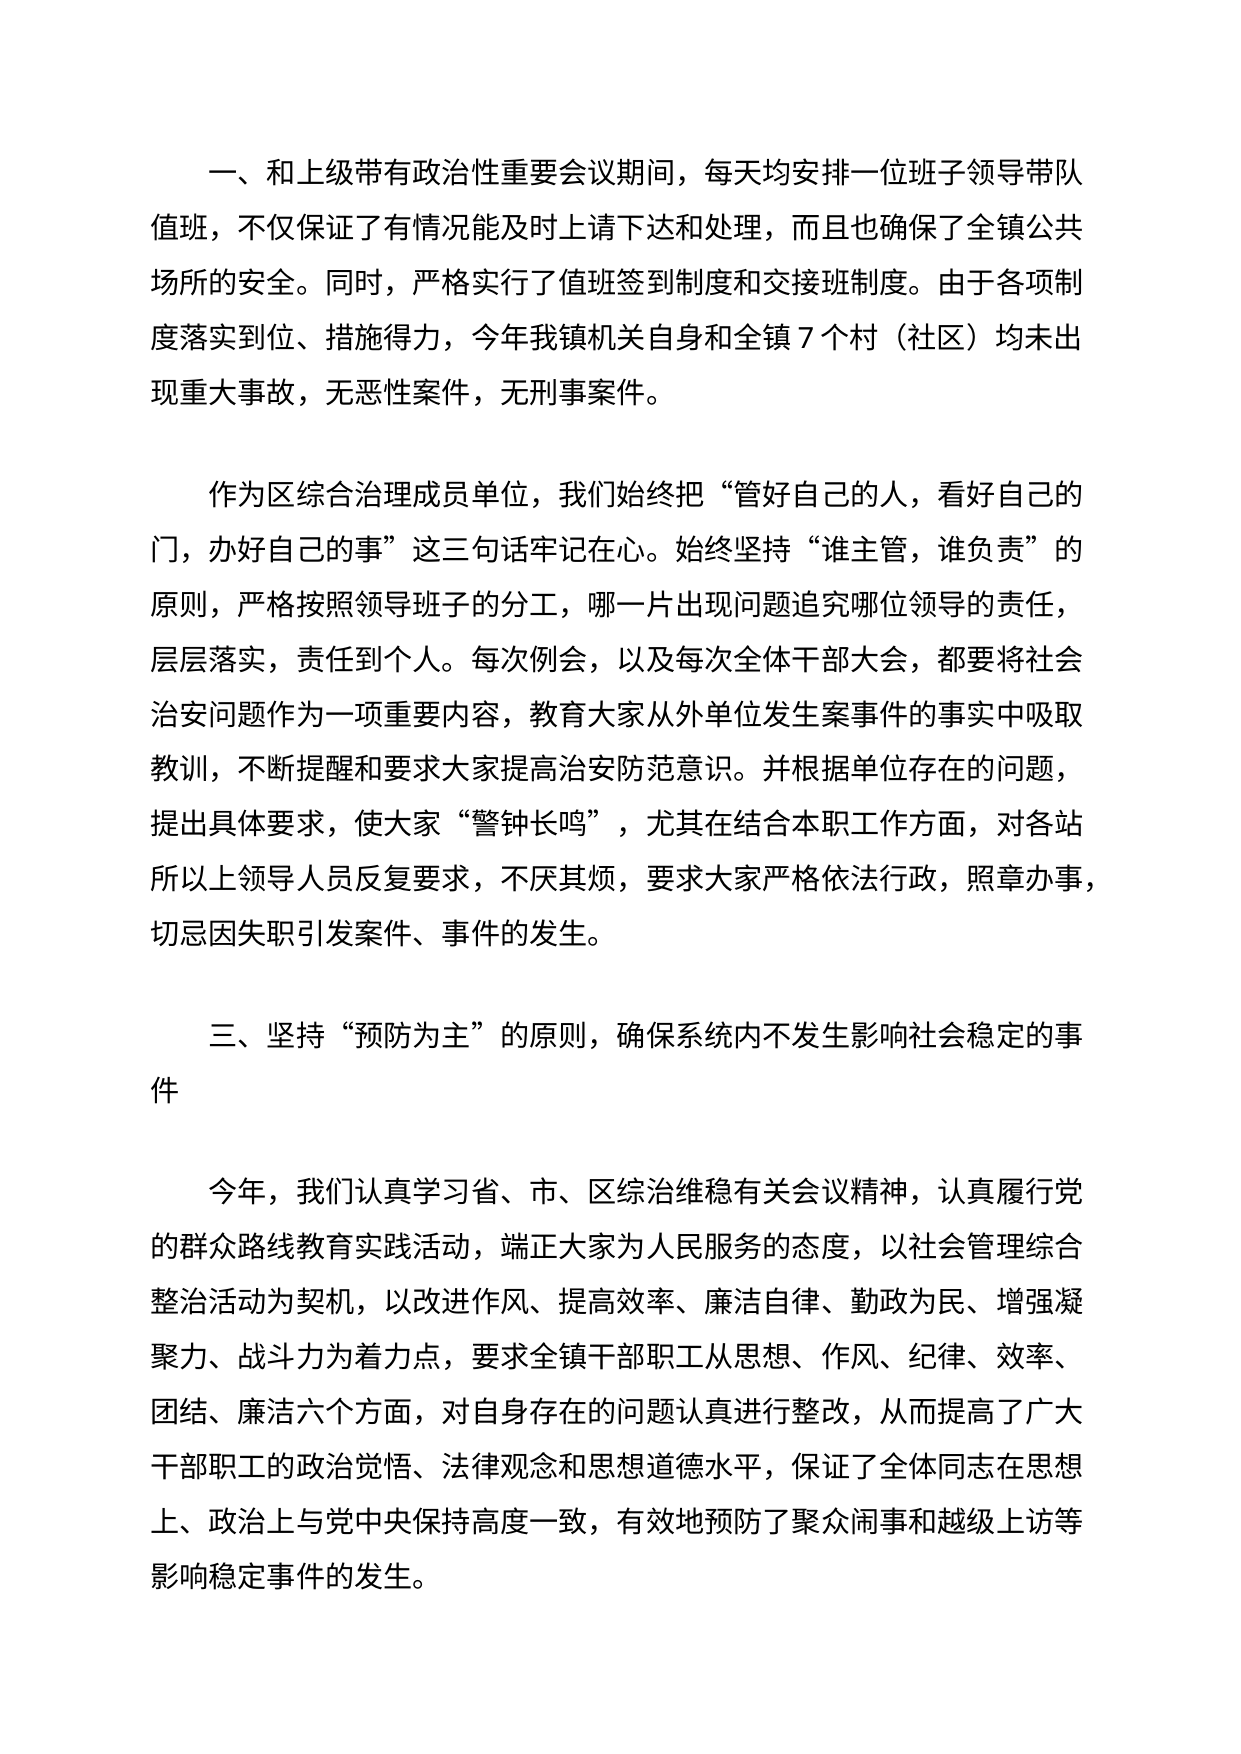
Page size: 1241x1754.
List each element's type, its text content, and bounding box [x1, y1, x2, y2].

text 今年，我们认真学习省、市、区综治维稳有关会议精神，认真履行党的群众路线教育实践活动，端正大家为人民服务的态度，以社会管理综合整治活动为契机，以改进作风、提高效率、廉洁自律、勤政为民、增强凝聚力、战斗力为着力点，要求全镇干部职工从思想、作风、纪律、效率、团结、廉洁六个方面，对自身存在的问题认真进行整改，从而提高了广大干部职工的政治觉悟、法律观念和思想道德水平，保证了全体同志在思想上、政治上与党中央保持高度一致，有效地预防了聚众闹事和越级上访等影响稳定事件的发生。 [150, 1169, 1090, 1596]
text 一、和上级带有政治性重要会议期间，每天均安排一位班子领导带队值班，不仅保证了有情况能及时上请下达和处理，而且也确保了全镇公共场所的安全。同时，严格实行了值班签到制度和交接班制度。由于各项制度落实到位、措施得力，今年我镇机关自身和全镇7个村（社区）均未出现重大事故，无恶性案件，无刑事案件。 [150, 150, 1090, 412]
text 作为区综合治理成员单位，我们始终把“管好自己的人，看好自己的门，办好自己的事”这三句话牢记在心。始终坚持“谁主管，谁负责”的原则，严格按照领导班子的分工，哪一片出现问题追究哪位领导的责任，层层落实，责任到个人。每次例会，以及每次全体干部大会，都要将社会治安问题作为一项重要内容，教育大家从外单位发生案事件的事实中吸取教训，不断提醒和要求大家提高治安防范意识。并根据单位存在的问题，提出具体要求，使大家“警钟长鸣”，尤其在结合本职工作方面，对各站所以上领导人员反复要求，不厌其烦，要求大家严格依法行政，照章办事，切忌因失职引发案件、事件的发生。 [150, 471, 1090, 953]
text 三、坚持“预防为主”的原则，确保系统内不发生影响社会稳定的事件 [150, 1012, 1090, 1109]
